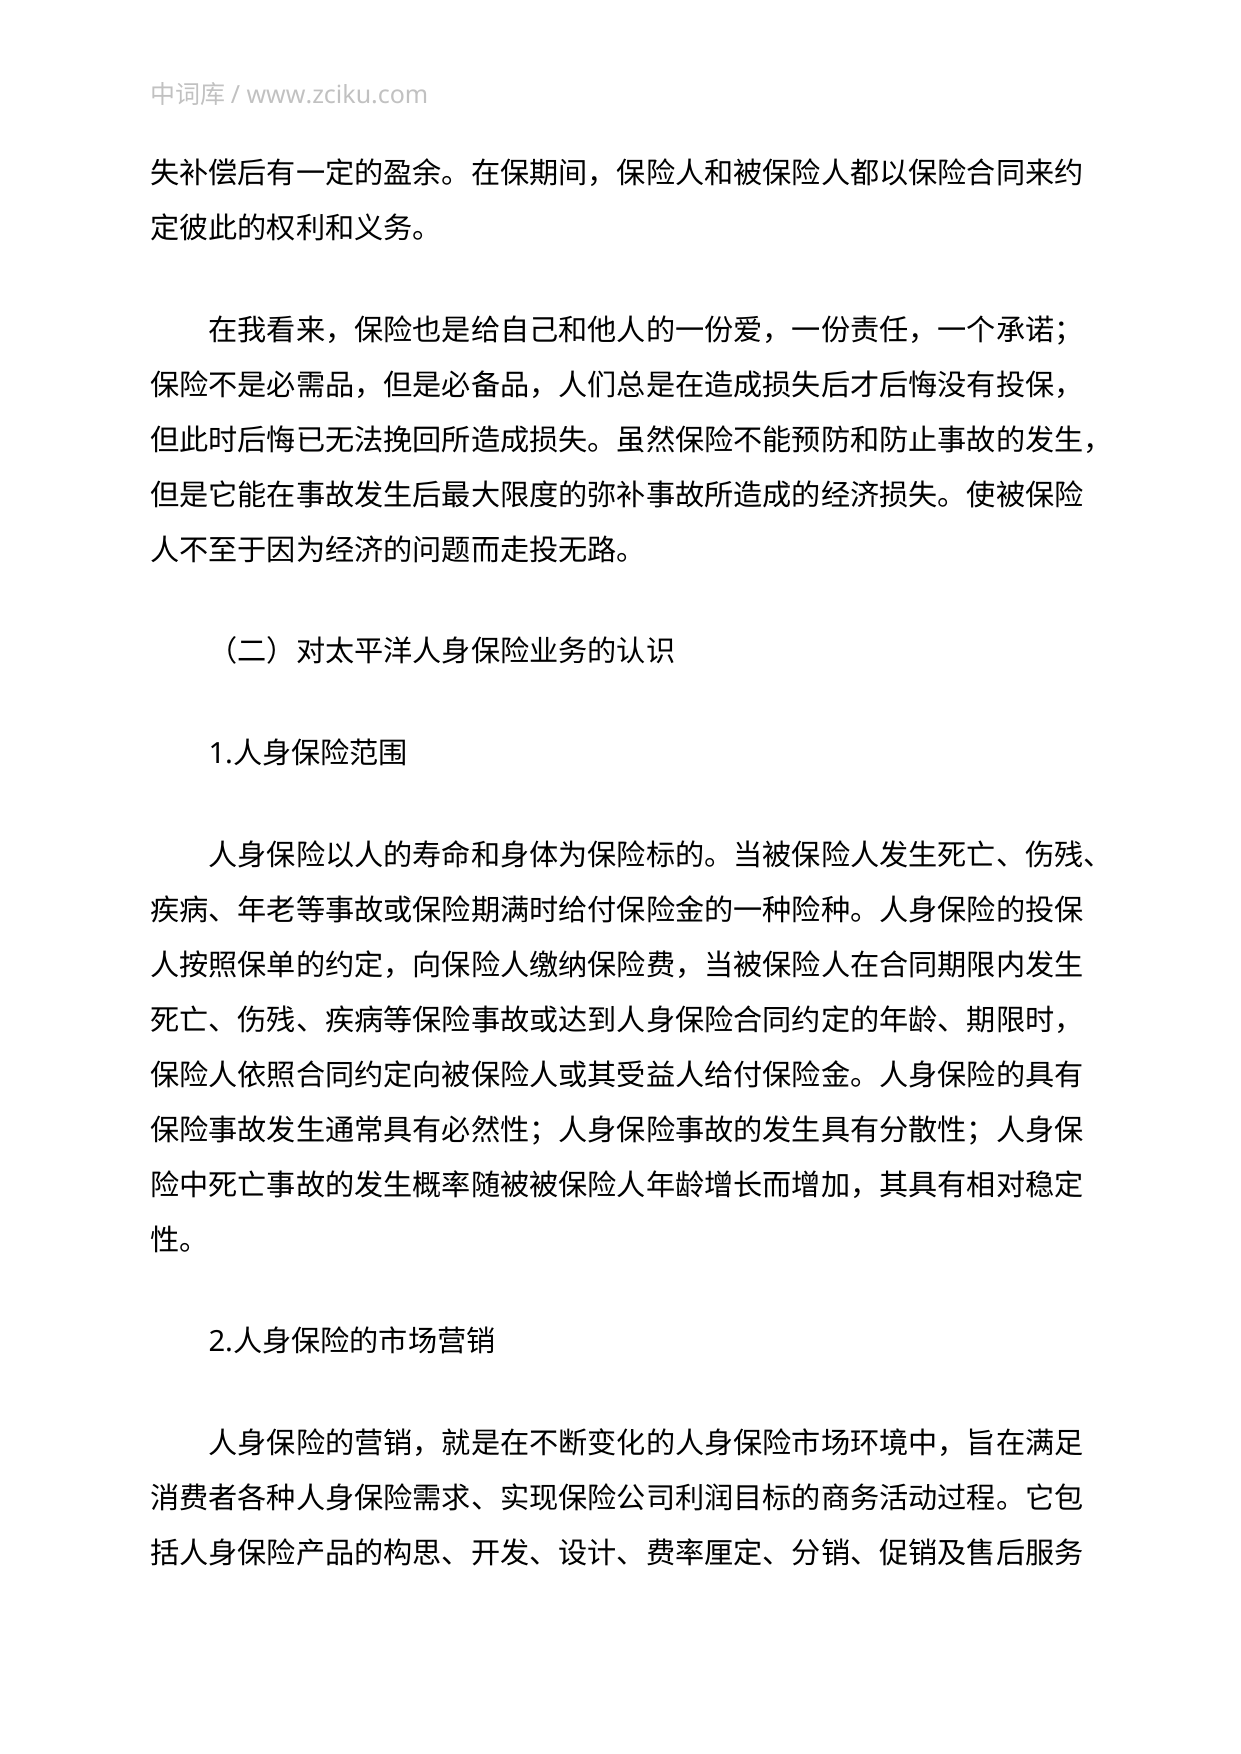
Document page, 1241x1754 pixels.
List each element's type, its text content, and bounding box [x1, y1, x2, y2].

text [150, 1420, 1090, 1572]
text 1.人身保险范围 [150, 730, 1090, 772]
text 人身保险以人的寿命和身体为保险标的。当被保险人发生死亡、伤残、疾病、年老等事故或保险期满时给付保险金的一种险种。人身保险的投保人按照保单的约定，向保险人缴纳保险费，当被保险人在合同期限内发生死亡、伤残、疾病等保险事故或达到人身保险合同约定的年龄、期限时，保险人依照合同约定向被保险人或其受益人给付保险金。人身保险的具有保险事故发生通常具有必然性；人身保险事故的发生具有分散性；人身保险中死亡事故的发生概率随被被保险人年龄增长而增加，其具有相对稳定性。 [150, 832, 1090, 1258]
text 2.人身保险的市场营销 [150, 1318, 1090, 1360]
text 在我看来，保险也是给自己和他人的一份爱，一份责任，一个承诺；保险不是必需品，但是必备品，人们总是在造成损失后才后悔没有投保，但此时后悔已无法挽回所造成损失。虽然保险不能预防和防止事故的发生，但是它能在事故发生后最大限度的弥补事故所造成的经济损失。使被保险人不至于因为经济的问题而走投无路。 [150, 307, 1090, 568]
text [150, 150, 1090, 247]
text （二）对太平洋人身保险业务的认识 [150, 628, 1090, 670]
